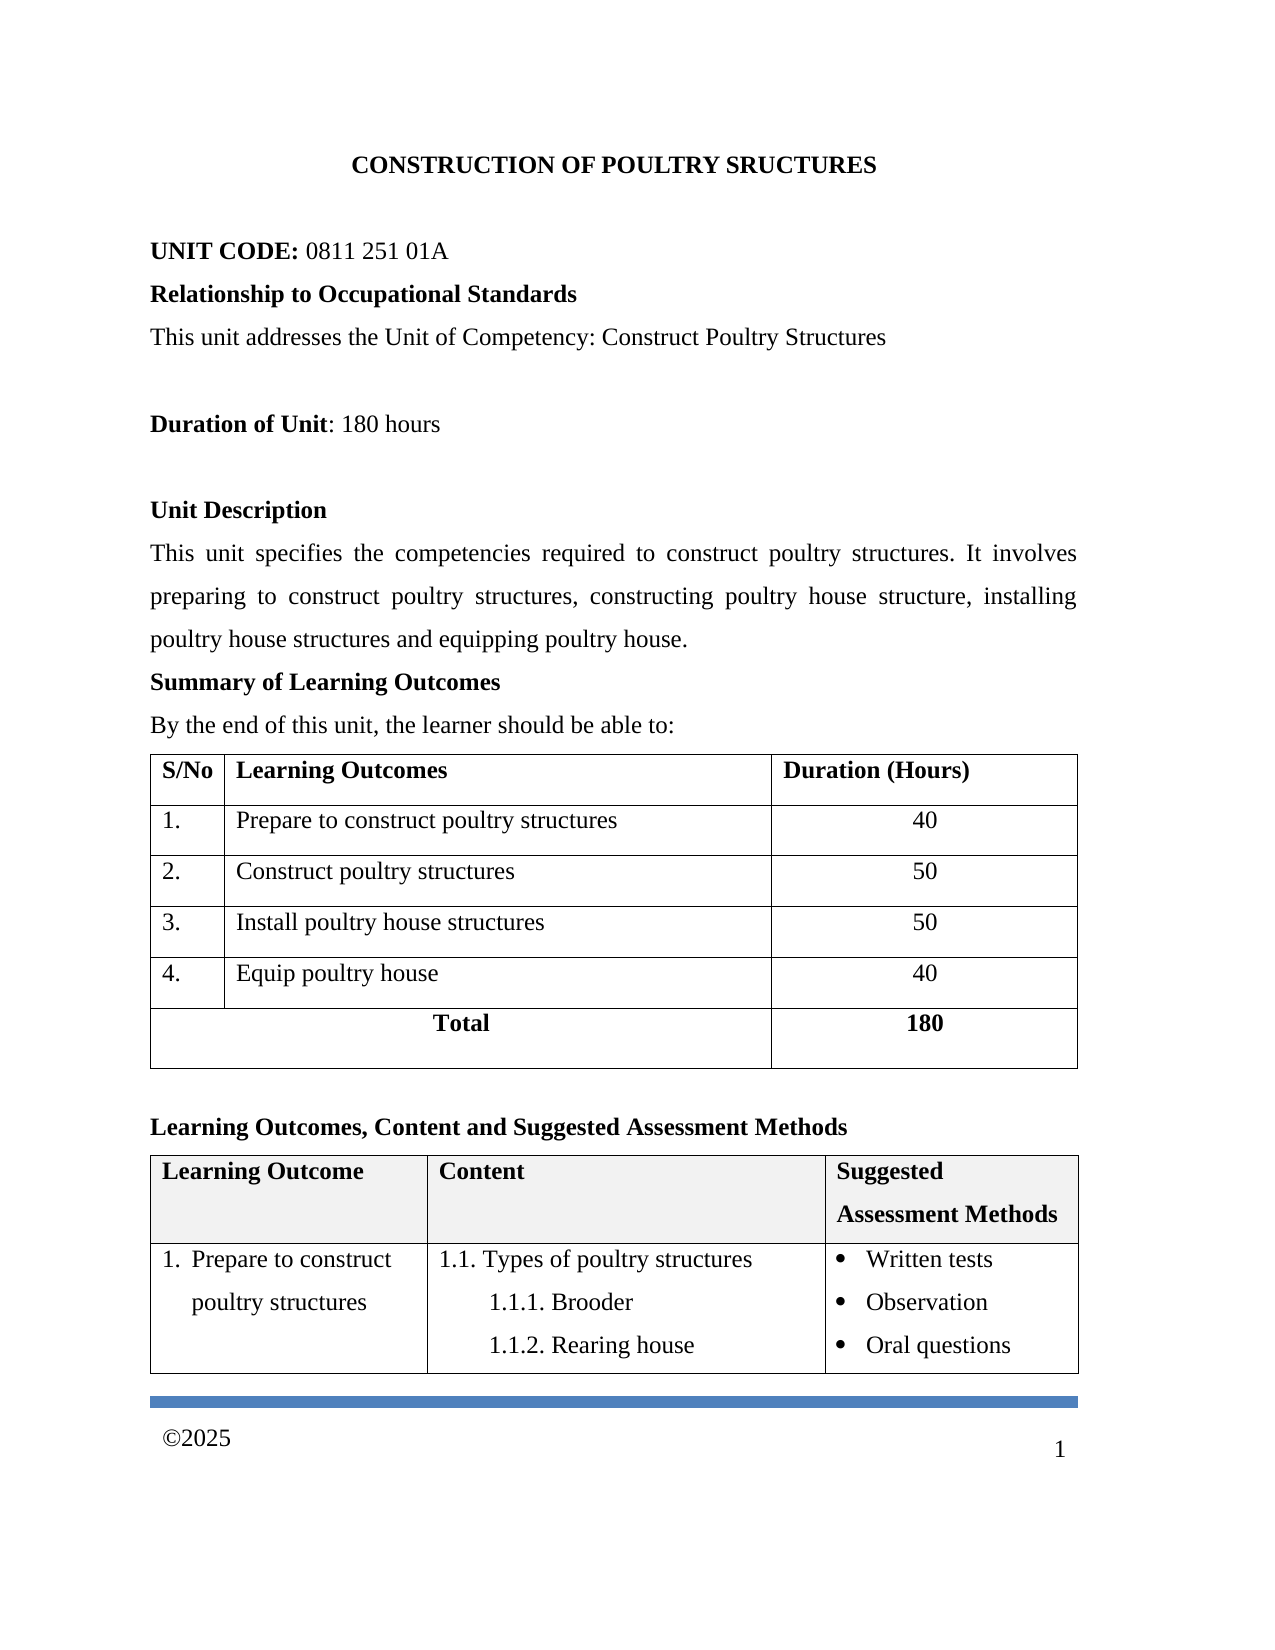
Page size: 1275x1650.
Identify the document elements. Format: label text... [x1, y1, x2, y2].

table_cell 50 [772, 856, 1077, 906]
subtitle CONSTRUCTION OF POULTRY SRUCTURES [150, 150, 1078, 179]
table_cell 3. [151, 907, 224, 957]
table_cell Total [151, 1009, 771, 1068]
table_cell 4. [151, 958, 224, 1007]
table_cell 180 [772, 1009, 1077, 1068]
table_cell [428, 1244, 825, 1373]
text UNIT CODE: 0811 251 01A [150, 236, 1078, 265]
text This unit specifies the competencies required to construct poultry structures. It involves preparing to construct poultry structures, constructing poultry house structure, installing poultry house structures and equipping poultry house. [150, 538, 1078, 653]
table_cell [151, 1244, 427, 1373]
text Relationship to Occupational Standards [150, 279, 1078, 308]
text By the end of this unit, the learner should be able to: [150, 711, 1078, 739]
text Learning Outcomes, Content and Suggested Assessment Methods [150, 1112, 1078, 1141]
table_header Duration (Hours) [772, 755, 1077, 804]
table_cell Prepare to construct poultry structures [225, 806, 771, 855]
text Unit Description [150, 495, 1078, 524]
table_cell 50 [772, 907, 1077, 957]
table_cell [826, 1244, 1078, 1373]
table_header Suggested Assessment Methods [826, 1156, 1078, 1243]
table_cell 40 [772, 806, 1077, 855]
table_header Content [428, 1156, 825, 1243]
table_cell Equip poultry house [225, 958, 771, 1007]
table_header S/No [151, 755, 224, 804]
table_header Learning Outcomes [225, 755, 771, 804]
table_cell 40 [772, 958, 1077, 1007]
text Duration of Unit: 180 hours [150, 409, 1078, 437]
text This unit addresses the Unit of Competency: Construct Poultry Structures [150, 322, 1078, 351]
table_cell Install poultry house structures [225, 907, 771, 957]
table_cell 2. [151, 856, 224, 906]
text Summary of Learning Outcomes [150, 667, 1078, 696]
table_header Learning Outcome [151, 1156, 427, 1243]
table_cell Construct poultry structures [225, 856, 771, 906]
table_cell 1. [151, 806, 224, 855]
